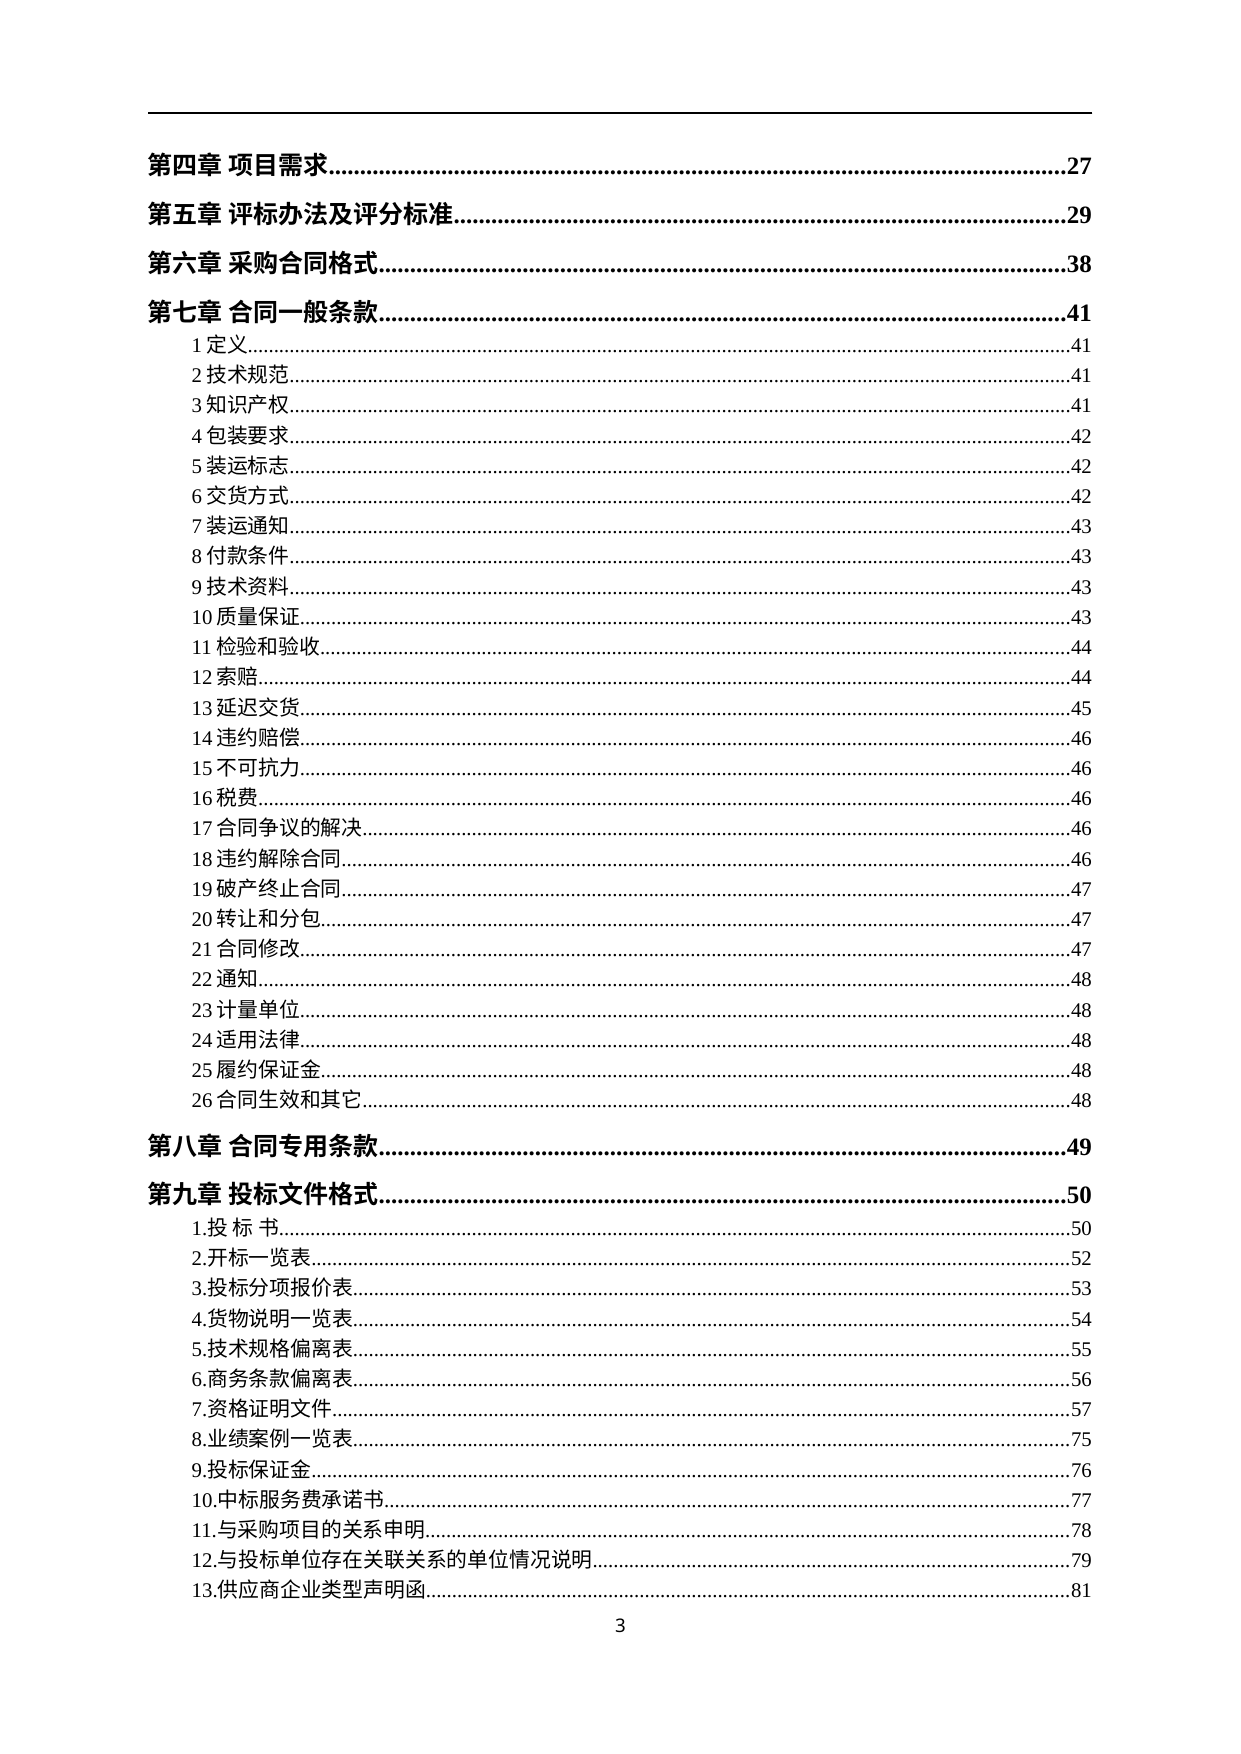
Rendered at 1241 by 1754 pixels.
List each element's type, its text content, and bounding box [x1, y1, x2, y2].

text 1.投 标 书 50 [191, 1211, 1092, 1241]
text 25履约保证金 48 [191, 1053, 1092, 1083]
text 3知识产权 41 [191, 389, 1092, 419]
text 4.货物说明一览表 54 [191, 1302, 1092, 1332]
text 5.技术规格偏离表 55 [191, 1332, 1092, 1362]
text 第九章 投标文件格式 50 [148, 1175, 1092, 1211]
text 12.与投标单位存在关联关系的单位情况说明 79 [191, 1543, 1092, 1574]
text 3.投标分项报价表 53 [191, 1272, 1092, 1302]
text 26合同生效和其它 48 [191, 1083, 1092, 1114]
text 16税费 46 [191, 781, 1092, 812]
text 第七章 合同一般条款 41 [148, 292, 1092, 328]
text 10.中标服务费承诺书 77 [191, 1483, 1092, 1513]
text 17合同争议的解决 46 [191, 812, 1092, 842]
text 第八章 合同专用条款 49 [148, 1126, 1092, 1162]
text 6.商务条款偏离表 56 [191, 1362, 1092, 1392]
text 5装运标志 42 [191, 449, 1092, 479]
text 第五章 评标办法及评分标准 29 [148, 194, 1092, 231]
text 9技术资料 43 [191, 570, 1092, 600]
text 19破产终止合同 47 [191, 872, 1092, 902]
text 24适用法律 48 [191, 1023, 1092, 1053]
text 22通知 48 [191, 963, 1092, 993]
text 8付款条件 43 [191, 540, 1092, 570]
text 13延迟交货 45 [191, 691, 1092, 721]
text 12索赔 44 [191, 661, 1092, 691]
text 6交货方式 42 [191, 479, 1092, 509]
text 15不可抗力 46 [191, 751, 1092, 781]
text 21合同修改 47 [191, 932, 1092, 963]
text 7.资格证明文件 57 [191, 1392, 1092, 1423]
text 18违约解除合同 46 [191, 842, 1092, 872]
text 2.开标一览表 52 [191, 1241, 1092, 1272]
text 2技术规范 41 [191, 358, 1092, 389]
text 4包装要求 42 [191, 419, 1092, 449]
text 11.与采购项目的关系申明 78 [191, 1513, 1092, 1543]
text 7装运通知 43 [191, 509, 1092, 540]
text 11检验和验收 44 [191, 630, 1092, 661]
text 20转让和分包 47 [191, 902, 1092, 932]
text 13.供应商企业类型声明函 81 [191, 1574, 1092, 1604]
text 14违约赔偿 46 [191, 721, 1092, 751]
text 1定义 41 [191, 328, 1092, 358]
text 23计量单位 48 [191, 993, 1092, 1023]
text 第六章 采购合同格式 38 [148, 243, 1092, 279]
text 第四章 项目需求 27 [148, 146, 1092, 182]
text 10质量保证 43 [191, 600, 1092, 630]
text 8.业绩案例一览表 75 [191, 1423, 1092, 1453]
text 9.投标保证金 76 [191, 1453, 1092, 1483]
